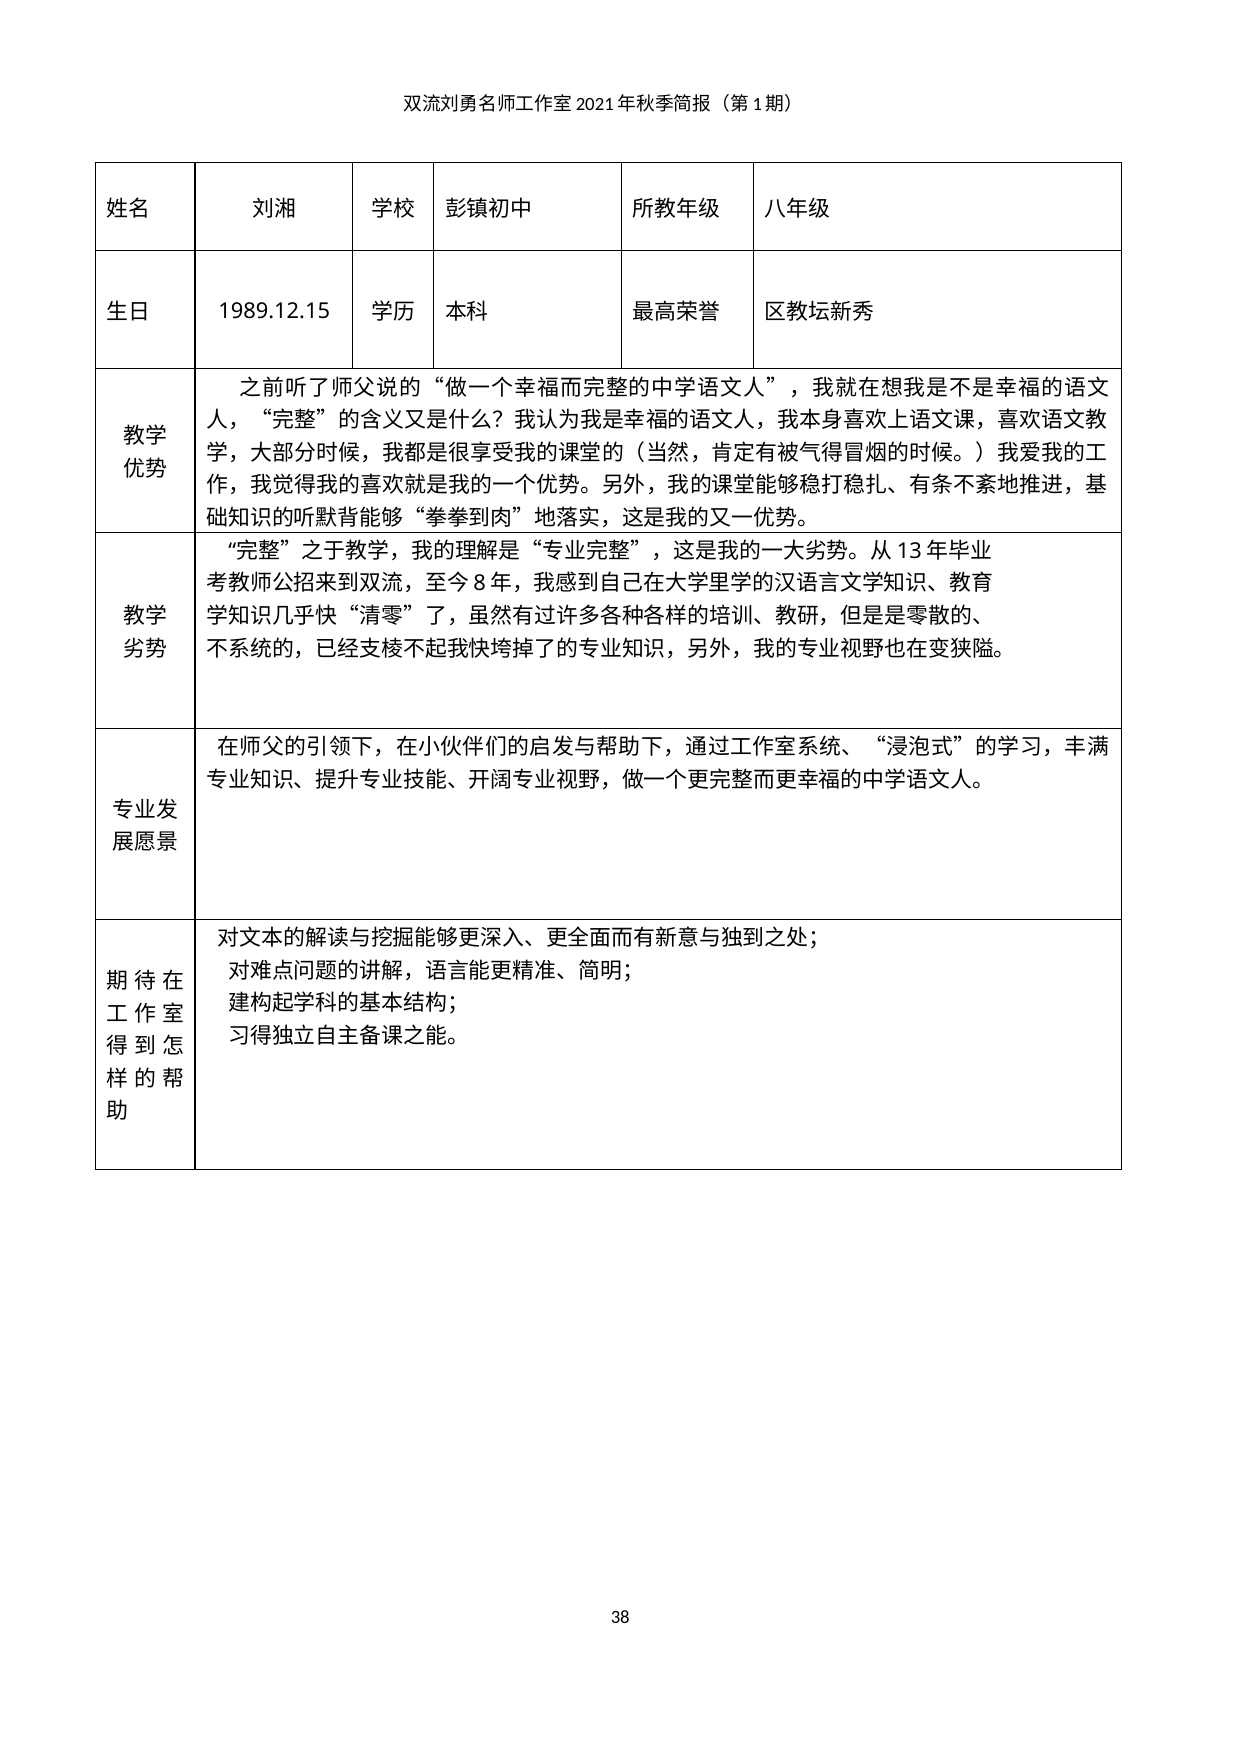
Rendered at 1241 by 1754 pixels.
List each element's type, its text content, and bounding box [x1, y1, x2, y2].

table_cell 之前听了师父说的“做一个幸福而完整的中学语文人”，我就在想我是不是幸福的语文人，“完整”的含义又是什么？我认为我是幸福的语文人，我本身喜欢上语文课，喜欢语文教学，大部分时候，我都是很享受我的课堂的（当然，肯定有被气得冒烟的时候。）我爱我的工作，我觉得我的喜欢就是我的一个优势。另外，我的课堂能够稳打稳扎、有条不紊地推进，基础知识的听默背能够“拳拳到肉”地落实，这是我的又一优势。 [196, 369, 1121, 532]
table_cell 在师父的引领下，在小伙伴们的启发与帮助下，通过工作室系统、“浸泡式”的学习，丰满专业知识、提升专业技能、开阔专业视野，做一个更完整而更幸福的中学语文人。 [196, 729, 1121, 919]
table_cell 期待在工作室 得到怎样的帮助 [96, 920, 194, 1169]
table_cell 对文本的解读与挖掘能够更深入、更全面而有新意与独到之处； 对难点问题的讲解，语言能更精准、简明； 建构起学科的基本结构； 习得独立自主备课之能。 [196, 920, 1121, 1169]
table_cell 最高荣誉 [622, 251, 753, 368]
table_header 八年级 [754, 163, 1121, 250]
table_cell 区教坛新秀 [754, 251, 1121, 368]
table_header 刘湘 [196, 163, 352, 250]
table_cell 生日 [96, 251, 194, 368]
table_cell 1989.12.15 [196, 251, 352, 368]
table_cell 学历 [353, 251, 433, 368]
table_cell “完整”之于教学，我的理解是“专业完整”，这是我的一大劣势。从13年毕业 考教师公招来到双流，至今8年，我感到自己在大学里学的汉语言文学知识、教育 学知识几乎快“清零”了，虽然有过许多各种各样的培训、教研，但是是零散的、 不系统的，已经支棱不起我快垮掉了的专业知识，另外，我的专业视野也在变狭隘。 [196, 533, 1121, 728]
table_header 彭镇初中 [434, 163, 621, 250]
table_cell 专业发展愿景 [96, 729, 194, 919]
table_header 姓名 [96, 163, 194, 250]
table_cell 教学 优势 [96, 369, 194, 532]
table_cell 本科 [434, 251, 621, 368]
table_header 所教年级 [622, 163, 753, 250]
table_header 学校 [353, 163, 433, 250]
table_cell 教学 劣势 [96, 533, 194, 728]
